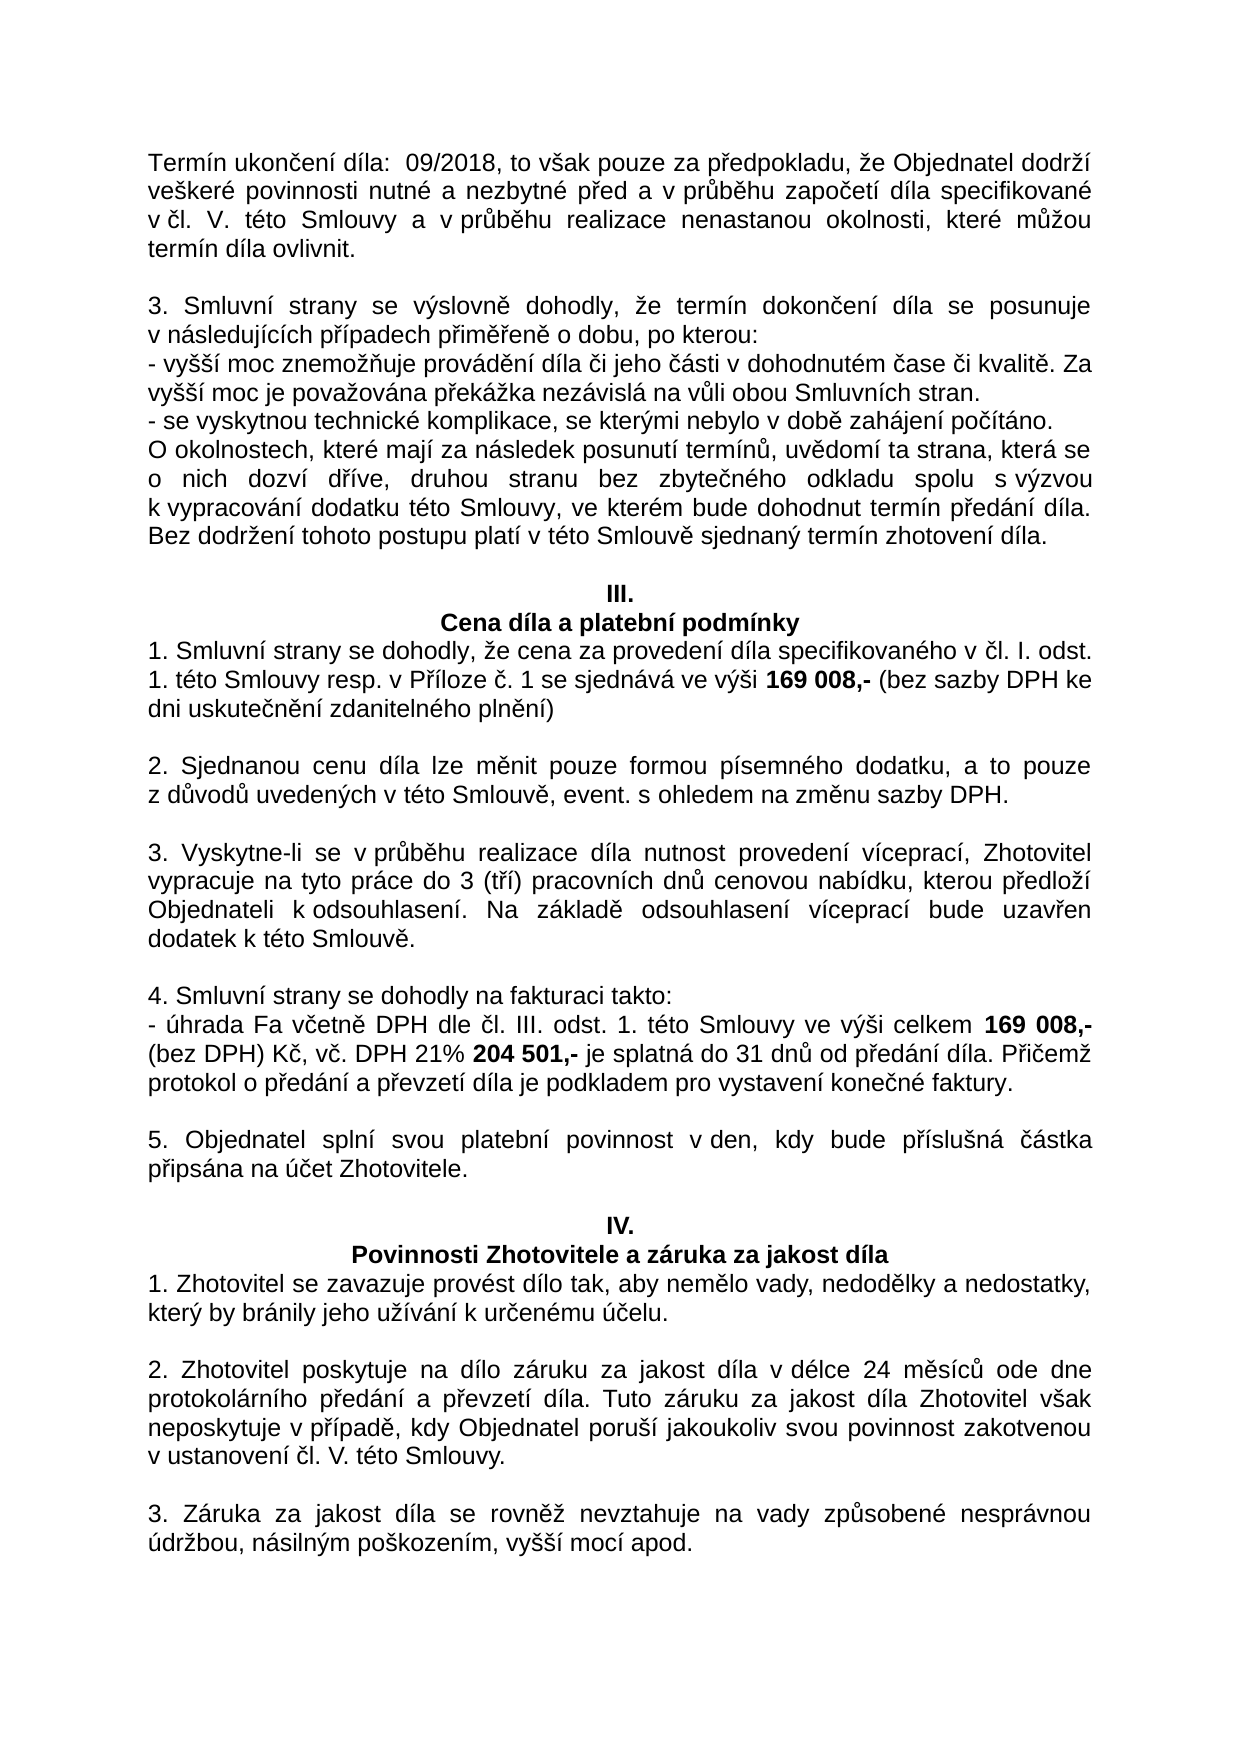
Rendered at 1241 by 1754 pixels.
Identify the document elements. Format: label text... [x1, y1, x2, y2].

text Cena díla a platební podmínky [148, 608, 1093, 636]
text Termín ukončení díla: 09/2018, to však pouze za předpokladu, že Objednatel dodrží veškeré povinnosti nutné a nezbytné před a v průběhu započetí díla specifikované v čl. V. této Smlouvy a v průběhu realizace nenastanou okolnosti, které můžou termín díla ovlivnit. [148, 148, 1093, 263]
text 3. Smluvní strany se výslovně dohodly, že termín dokončení díla se posunuje v následujících případech přiměřeně o dobu, po kterou: [148, 291, 1093, 349]
list Povinnosti Zhotovitele a záruka za jakost díla [148, 1240, 1093, 1269]
text 1. Smluvní strany se dohodly, že cena za provedení díla specifikovaného v čl. I. odst. 1. této Smlouvy resp. v Příloze č. 1 se sjednává ve výši 169 008,- (bez sazby DPH ke dni uskutečnění zdanitelného plnění) [148, 636, 1093, 723]
list 3. Záruka za jakost díla se rovněž nevztahuje na vady způsobené nesprávnou údržbou, násilným poškozením, vyšší mocí apod. [148, 1499, 1093, 1556]
text - úhrada Fa včetně DPH dle čl. III. odst. 1. této Smlouvy ve výši celkem 169 008,- (bez DPH) Kč, vč. DPH 21% 204 501,- je splatná do 31 dnů od předání díla. Přičemž protokol o předání a převzetí díla je podkladem pro vystavení konečné faktury. [148, 1010, 1093, 1096]
text 4. Smluvní strany se dohodly na fakturaci takto: [148, 981, 1093, 1010]
text - se vyskytnou technické komplikace, se kterými nebylo v době zahájení počítáno. [148, 406, 1093, 435]
list 2. Zhotovitel poskytuje na dílo záruku za jakost díla v délce 24 měsíců ode dne protokolárního předání a převzetí díla. Tuto záruku za jakost díla Zhotovitel však neposkytuje v případě, kdy Objednatel poruší jakoukoliv svou povinnost zakotvenou v ustanovení čl. V. této Smlouvy. [148, 1355, 1093, 1470]
text - vyšší moc znemožňuje provádění díla či jeho části v dohodnutém čase či kvalitě. Za vyšší moc je považována překážka nezávislá na vůli obou Smluvních stran. [148, 349, 1093, 406]
text 2. Sjednanou cenu díla lze měnit pouze formou písemného dodatku, a to pouze z důvodů uvedených v této Smlouvě, event. s ohledem na změnu sazby DPH. [148, 751, 1093, 809]
text III. [148, 579, 1093, 608]
list IV. [148, 1211, 1093, 1240]
list 5. Objednatel splní svou platební povinnost v den, kdy bude příslušná částka připsána na účet Zhotovitele. [148, 1125, 1093, 1183]
text O okolnostech, které mají za následek posunutí termínů, uvědomí ta strana, která se o nich dozví dříve, druhou stranu bez zbytečného odkladu spolu s výzvou k vypracování dodatku této Smlouvy, ve kterém bude dohodnut termín předání díla. Bez dodržení tohoto postupu platí v této Smlouvě sjednaný termín zhotovení díla. [148, 435, 1093, 550]
list 1. Zhotovitel se zavazuje provést dílo tak, aby nemělo vady, nedodělky a nedostatky, který by bránily jeho užívání k určenému účelu. [148, 1269, 1093, 1326]
text 3. Vyskytne-li se v průběhu realizace díla nutnost provedení víceprací, Zhotovitel vypracuje na tyto práce do 3 (tří) pracovních dnů cenovou nabídku, kterou předloží Objednateli k odsouhlasení. Na základě odsouhlasení víceprací bude uzavřen dodatek k této Smlouvě. [148, 838, 1093, 953]
